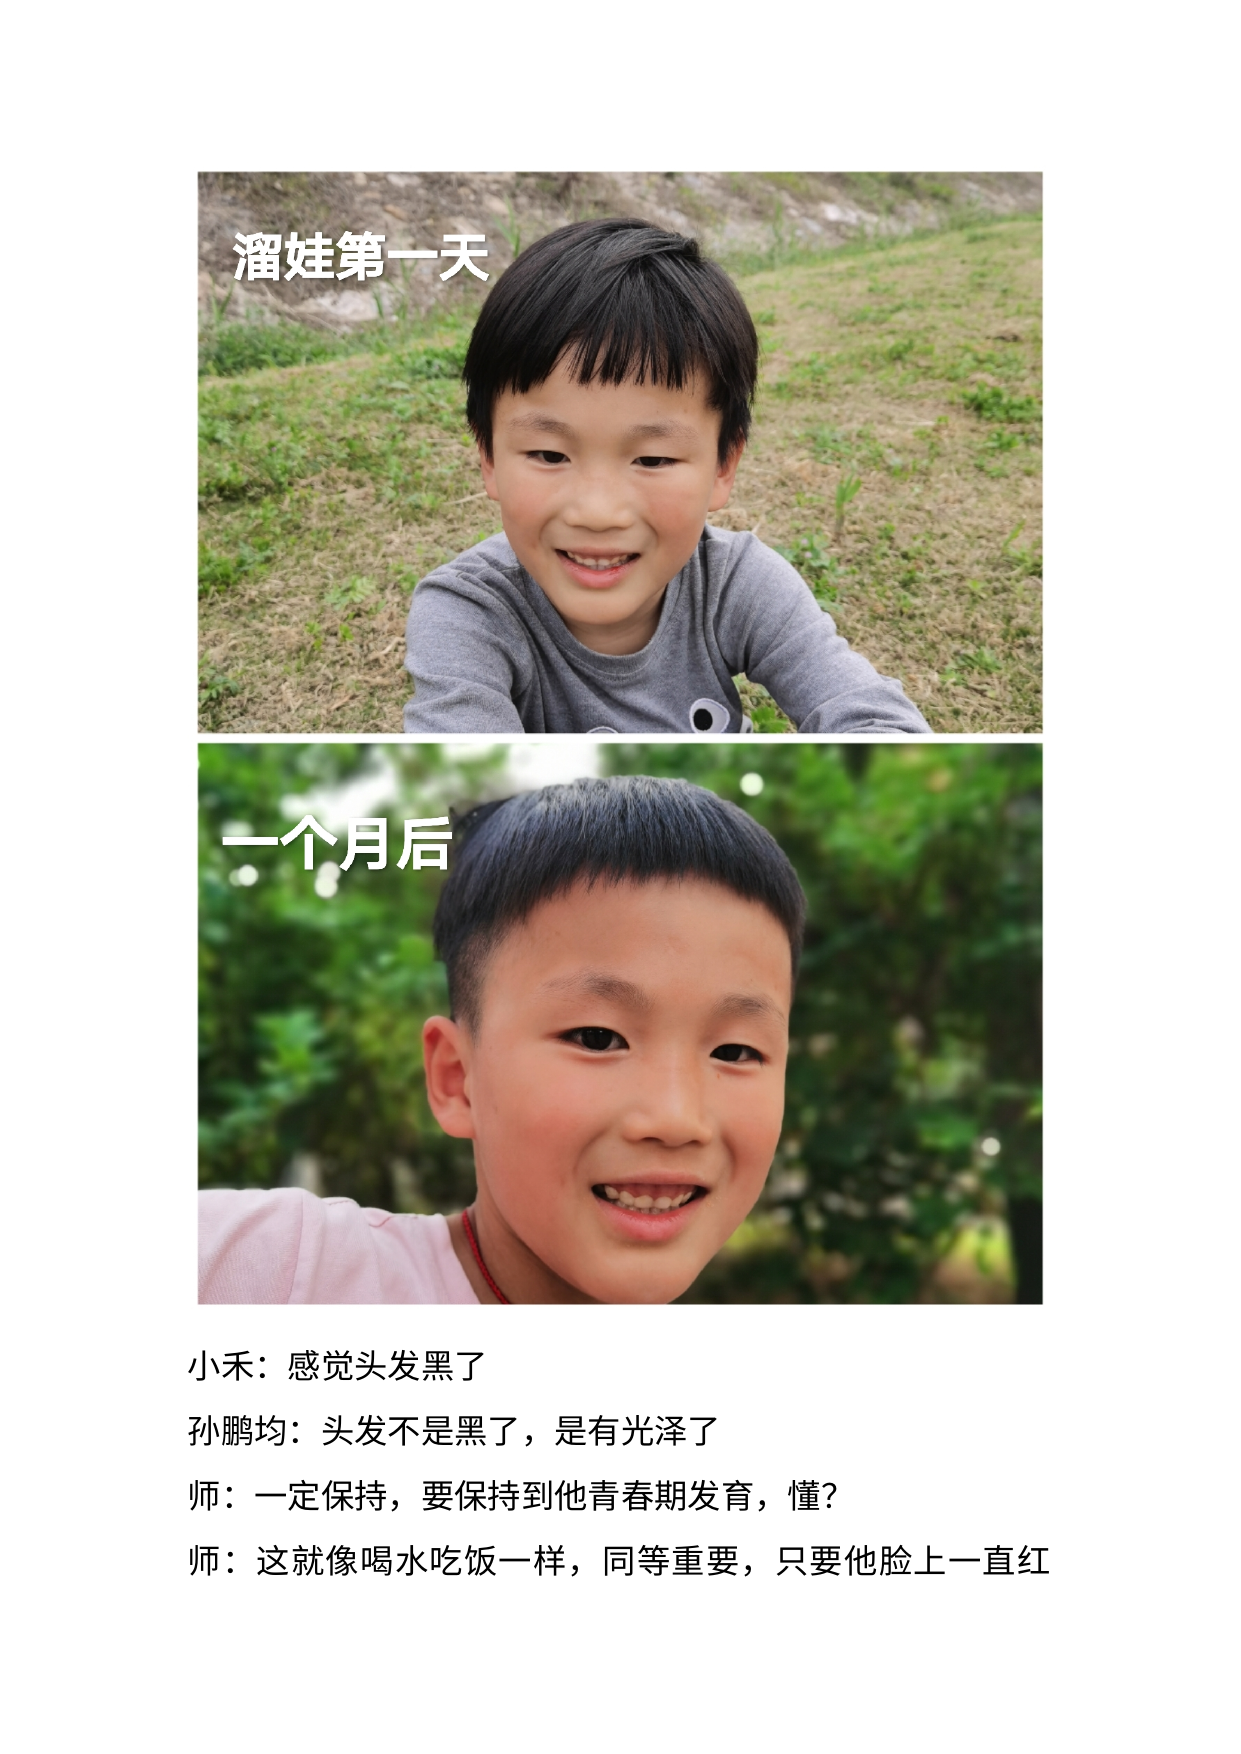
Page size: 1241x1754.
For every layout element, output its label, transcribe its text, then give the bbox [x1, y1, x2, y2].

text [187, 1527, 1053, 1592]
text 孙鹏均：头发不是黑了，是有光泽了 [187, 1397, 1053, 1462]
text 小禾：感觉头发黑了 [187, 1332, 1053, 1397]
picture [187, 162, 1052, 1314]
text 师：一定保持，要保持到他青春期发育，懂？ [187, 1462, 1053, 1527]
